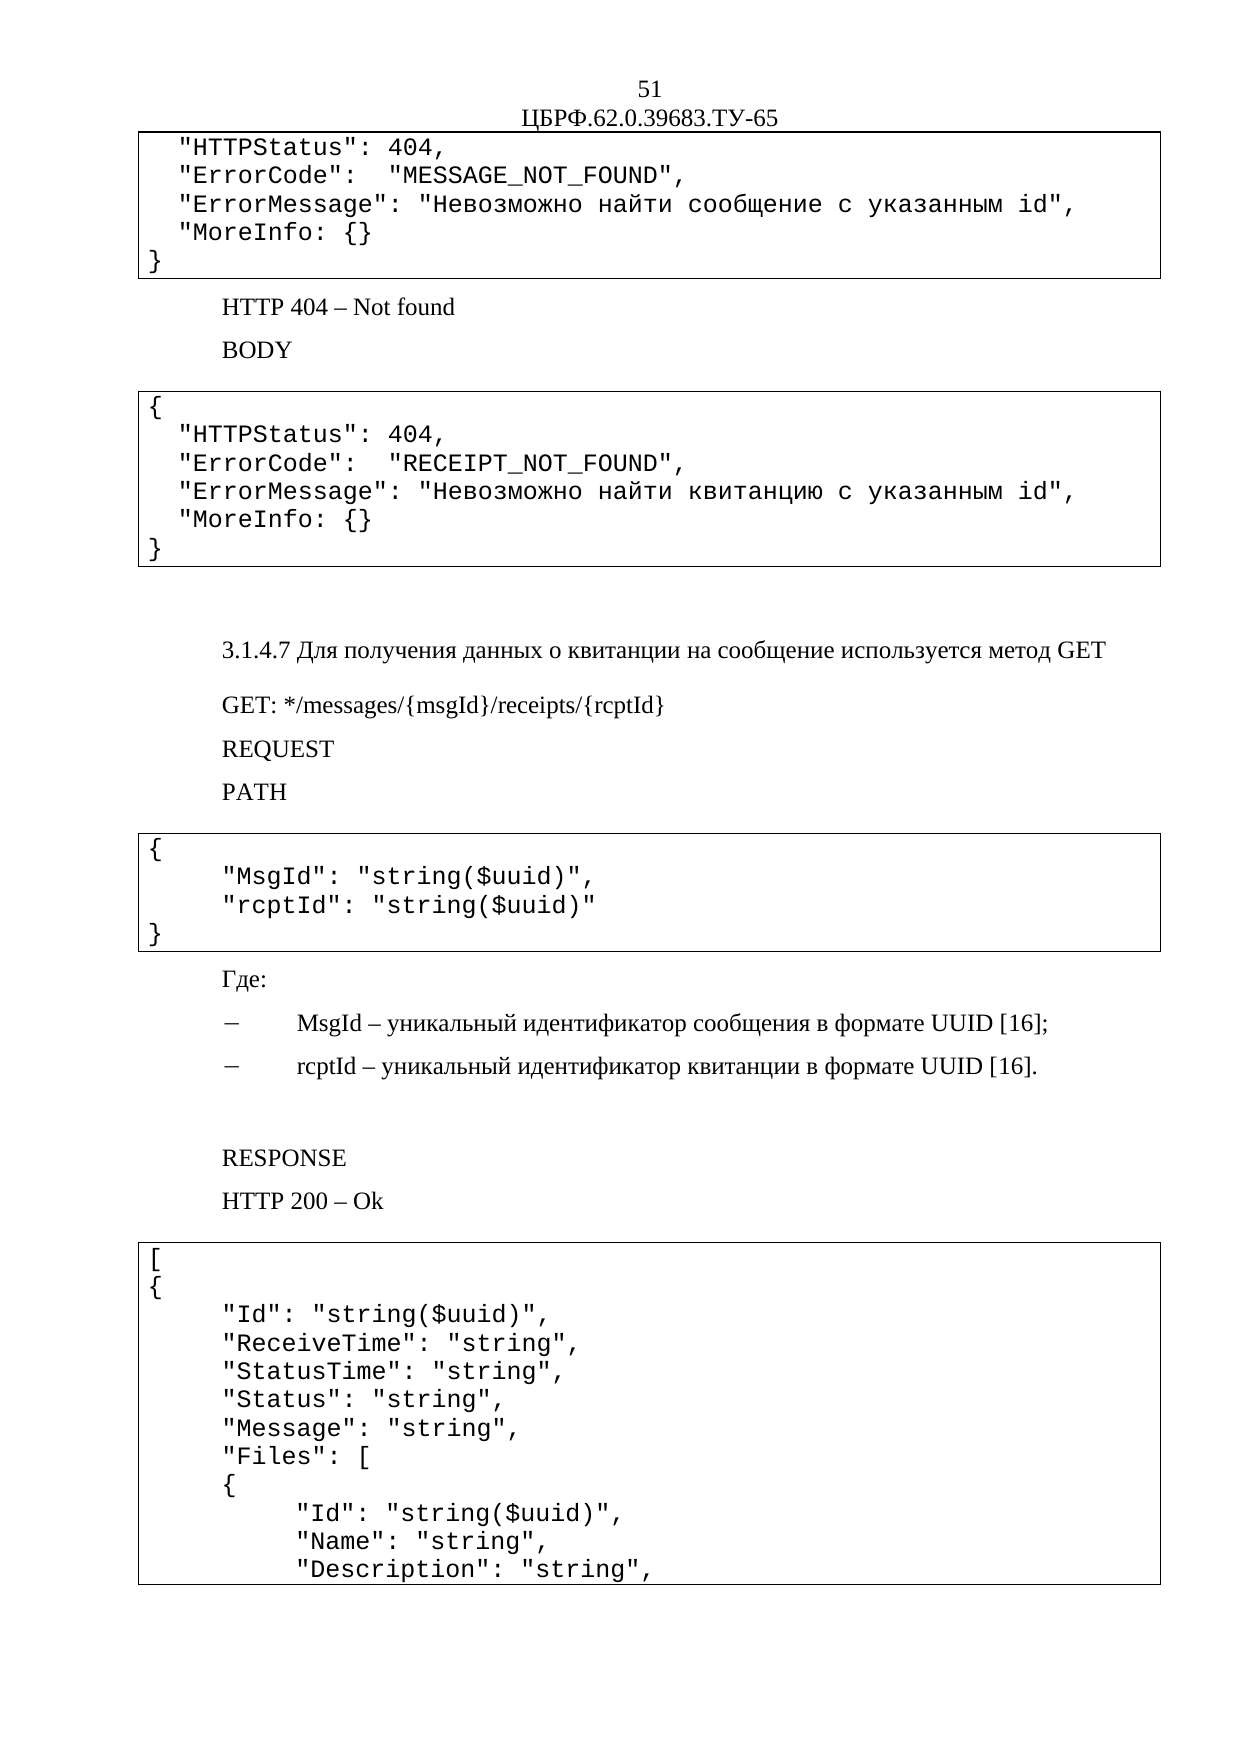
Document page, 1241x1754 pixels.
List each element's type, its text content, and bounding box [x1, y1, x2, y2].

text "Id": "string($uuid)", [148, 1500, 1152, 1528]
text "ErrorMessage": "Невозможно найти квитанцию с указанным id", [148, 479, 1152, 507]
text "ErrorMessage": "Невозможно найти сообщение с указанным id", [148, 191, 1152, 219]
text { [139, 834, 1160, 864]
text [ [139, 1243, 1160, 1273]
text "Message": "string", [148, 1415, 1152, 1443]
text HTTP 404 – Not found [148, 292, 1152, 321]
text { [139, 392, 1160, 422]
text } [139, 532, 1160, 566]
text "MsgId": "string($uuid)", [148, 864, 1152, 892]
text BODY [148, 335, 1152, 364]
text "MoreInfo: {} [148, 507, 1152, 532]
text "ErrorCode": "MESSAGE_NOT_FOUND", [148, 163, 1152, 191]
text "Description": "string", [148, 1557, 1152, 1584]
text MsgId – уникальный идентификатор сообщения в формате UUID [16]; [222, 1008, 1152, 1036]
text GET: */messages/{msgId}/receipts/{rcptId} [148, 691, 1152, 719]
text } [139, 917, 1160, 951]
text RESPONSE [148, 1143, 1152, 1172]
text "StatusTime": "string", [148, 1358, 1152, 1387]
text "rcptId": "string($uuid)" [148, 892, 1152, 917]
text "Status": "string", [148, 1387, 1152, 1415]
text "Files": [ [148, 1443, 1152, 1472]
text "Name": "string", [148, 1528, 1152, 1557]
text REQUEST [148, 734, 1152, 762]
text "ReceiveTime": "string", [148, 1330, 1152, 1358]
text HTTP 200 – Ok [148, 1186, 1152, 1215]
text PATH [148, 777, 1152, 806]
text Для получения данных о квитанции на сообщение используется метод GET [222, 635, 1152, 664]
text "Id": "string($uuid)", [148, 1302, 1152, 1330]
text { [148, 1472, 1152, 1500]
text "ErrorCode": "RECEIPT_NOT_FOUND", [148, 450, 1152, 479]
text { [148, 1273, 1152, 1302]
text "HTTPStatus": 404, [148, 422, 1152, 450]
text Где: [148, 964, 1152, 993]
text rcptId – уникальный идентификатор квитанции в формате UUID [16]. [222, 1051, 1152, 1079]
text } [139, 245, 1160, 278]
text "HTTPStatus": 404, [139, 133, 1160, 163]
text "MoreInfo: {} [148, 219, 1152, 245]
